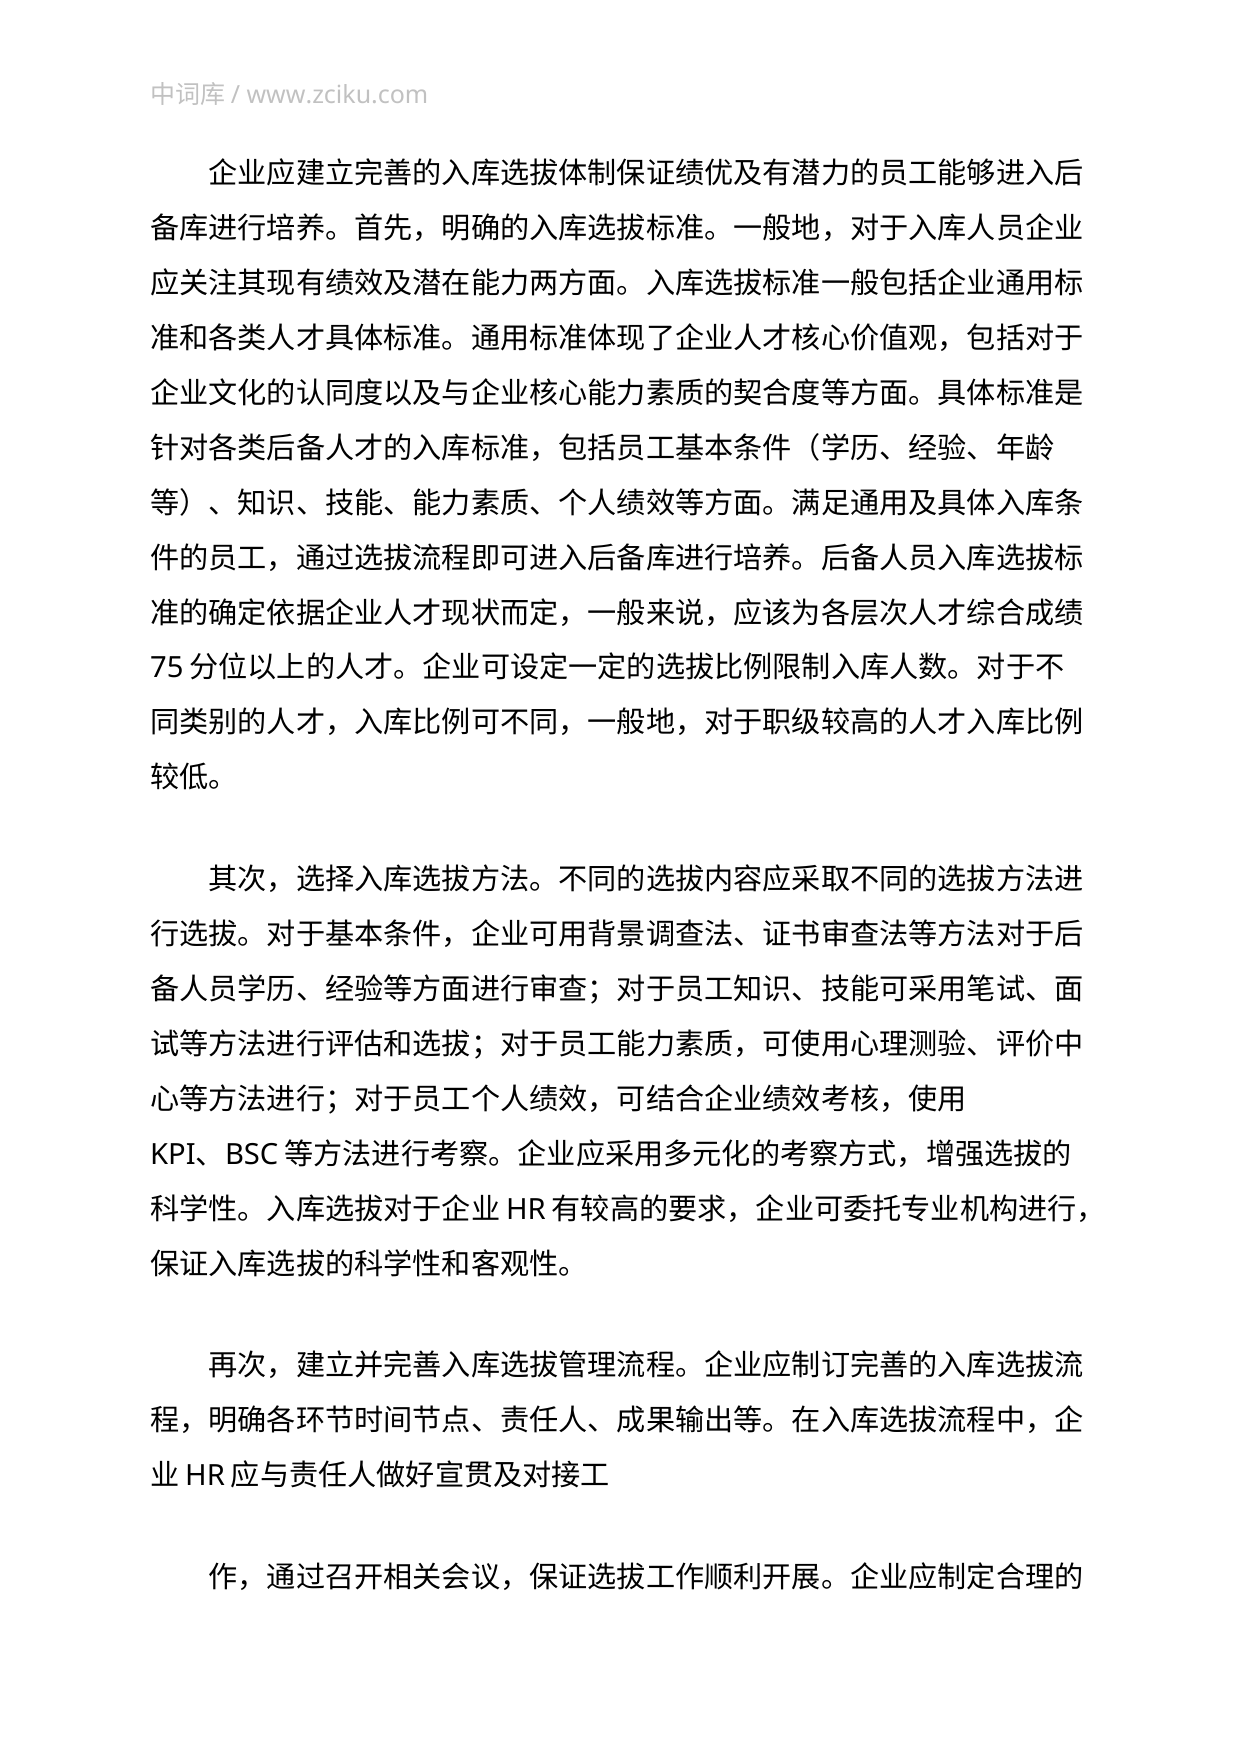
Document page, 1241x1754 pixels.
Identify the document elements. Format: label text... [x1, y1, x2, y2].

text 企业应建立完善的入库选拔体制保证绩优及有潜力的员工能够进入后备库进行培养。首先，明确的入库选拔标准。一般地，对于入库人员企业应关注其现有绩效及潜在能力两方面。入库选拔标准一般包括企业通用标准和各类人才具体标准。通用标准体现了企业人才核心价值观，包括对于企业文化的认同度以及与企业核心能力素质的契合度等方面。具体标准是针对各类后备人才的入库标准，包括员工基本条件（学历、经验、年龄等）、知识、技能、能力素质、个人绩效等方面。满足通用及具体入库条件的员工，通过选拔流程即可进入后备库进行培养。后备人员入库选拔标准的确定依据企业人才现状而定，一般来说，应该为各层次人才综合成绩75分位以上的人才。企业可设定一定的选拔比例限制入库人数。对于不同类别的人才，入库比例可不同，一般地，对于职级较高的人才入库比例较低。 [150, 150, 1090, 796]
text 再次，建立并完善入库选拔管理流程。企业应制订完善的入库选拔流程，明确各环节时间节点、责任人、成果输出等。在入库选拔流程中，企业HR应与责任人做好宣贯及对接工 [150, 1342, 1090, 1494]
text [150, 1554, 1090, 1596]
text 其次，选择入库选拔方法。不同的选拔内容应采取不同的选拔方法进行选拔。对于基本条件，企业可用背景调查法、证书审查法等方法对于后备人员学历、经验等方面进行审查；对于员工知识、技能可采用笔试、面试等方法进行评估和选拔；对于员工能力素质，可使用心理测验、评价中心等方法进行；对于员工个人绩效，可结合企业绩效考核，使用KPI、BSC等方法进行考察。企业应采用多元化的考察方式，增强选拔的科学性。入库选拔对于企业HR有较高的要求，企业可委托专业机构进行，保证入库选拔的科学性和客观性。 [150, 856, 1090, 1282]
